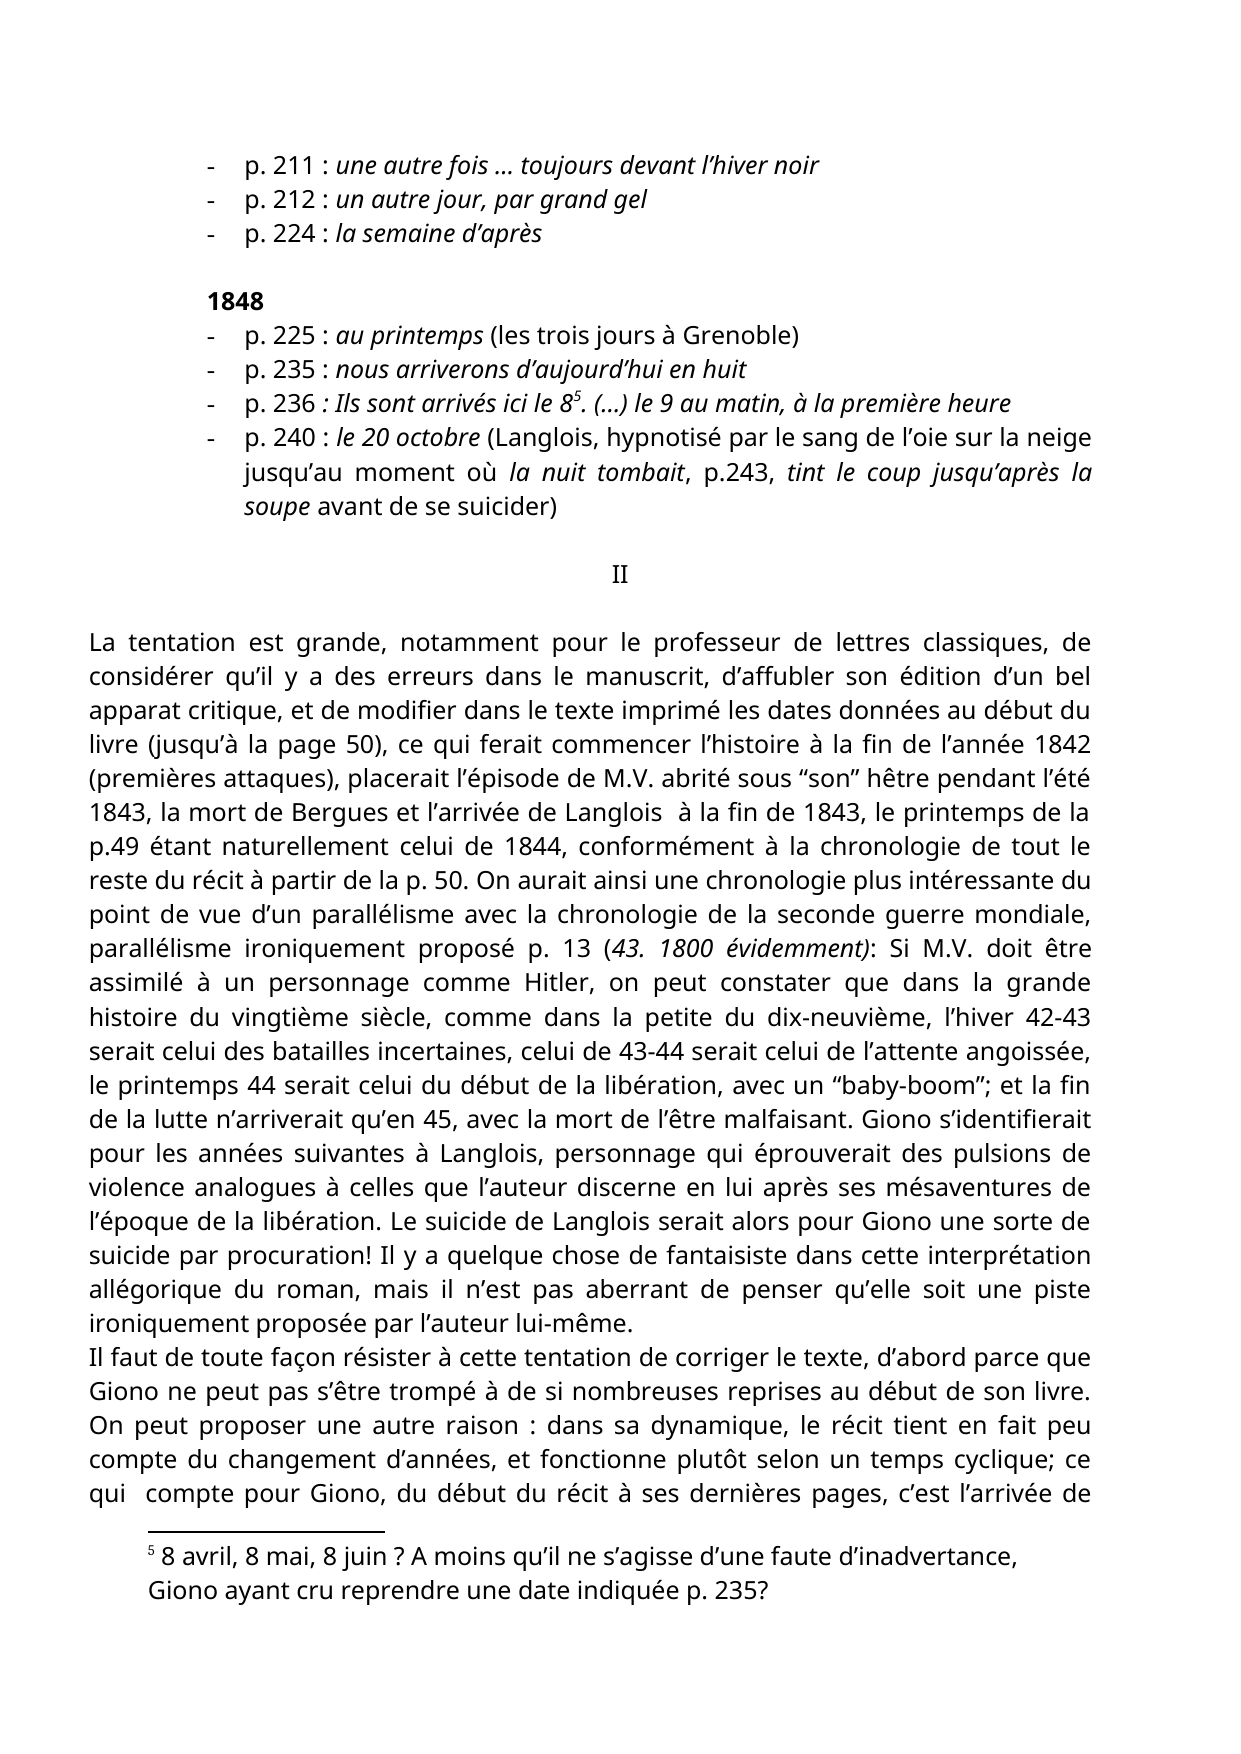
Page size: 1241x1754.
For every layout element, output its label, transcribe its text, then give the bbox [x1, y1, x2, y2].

list p. 211 : une autre fois … toujours devant l’hiver noir [207, 148, 1093, 182]
list p. 212 : un autre jour, par grand gel [207, 182, 1093, 216]
text II [148, 556, 1093, 590]
list p. 240 : le 20 octobre (Langlois, hypnotisé par le sang de l’oie sur la neige jusqu’au moment où la nuit tombait, p.243, tint le coup jusqu’après la soupe avant de se suicider) [207, 420, 1093, 522]
list p. 236 : Ils sont arrivés ici le 8. (…) le 9 au matin, à la première heure [207, 386, 1093, 420]
text La tentation est grande, notamment pour le professeur de lettres classiques, de considérer qu’il y a des erreurs dans le manuscrit, d’affubler son édition d’un bel apparat critique, et de modifier dans le texte imprimé les dates données au début du livre (jusqu’à la page 50), ce qui ferait commencer l’histoire à la fin de l’année 1842 (premières attaques), placerait l’épisode de M.V. abrité sous “son” hêtre pendant l’été 1843, la mort de Bergues et l’arrivée de Langlois à la fin de 1843, le printemps de la p.49 étant naturellement celui de 1844, conformément à la chronologie de tout le reste du récit à partir de la p. 50. On aurait ainsi une chronologie plus intéressante du point de vue d’un parallélisme avec la chronologie de la seconde guerre mondiale, parallélisme ironiquement proposé p. 13 (43. 1800 évidemment): Si M.V. doit être assimilé à un personnage comme Hitler, on peut constater que dans la grande histoire du vingtième siècle, comme dans la petite du dix-neuvième, l’hiver 42-43 serait celui des batailles incertaines, celui de 43-44 serait celui de l’attente angoissée, le printemps 44 serait celui du début de la libération, avec un “baby-boom”; et la fin de la lutte n’arriverait qu’en 45, avec la mort de l’être malfaisant. Giono s’identifierait pour les années suivantes à Langlois, personnage qui éprouverait des pulsions de violence analogues à celles que l’auteur discerne en lui après ses mésaventures de l’époque de la libération. Le suicide de Langlois serait alors pour Giono une sorte de suicide par procuration! Il y a quelque chose de fantaisiste dans cette interprétation allégorique du roman, mais il n’est pas aberrant de penser qu’elle soit une piste ironiquement proposée par l’auteur lui-même. [88, 624, 1093, 1340]
list p. 235 : nous arriverons d’aujourd’hui en huit [207, 352, 1093, 386]
text 1848 [148, 284, 1093, 318]
list p. 224 : la semaine d’après [207, 216, 1093, 250]
list p. 225 : au printemps (les trois jours à Grenoble) [207, 318, 1093, 352]
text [88, 1340, 1093, 1510]
